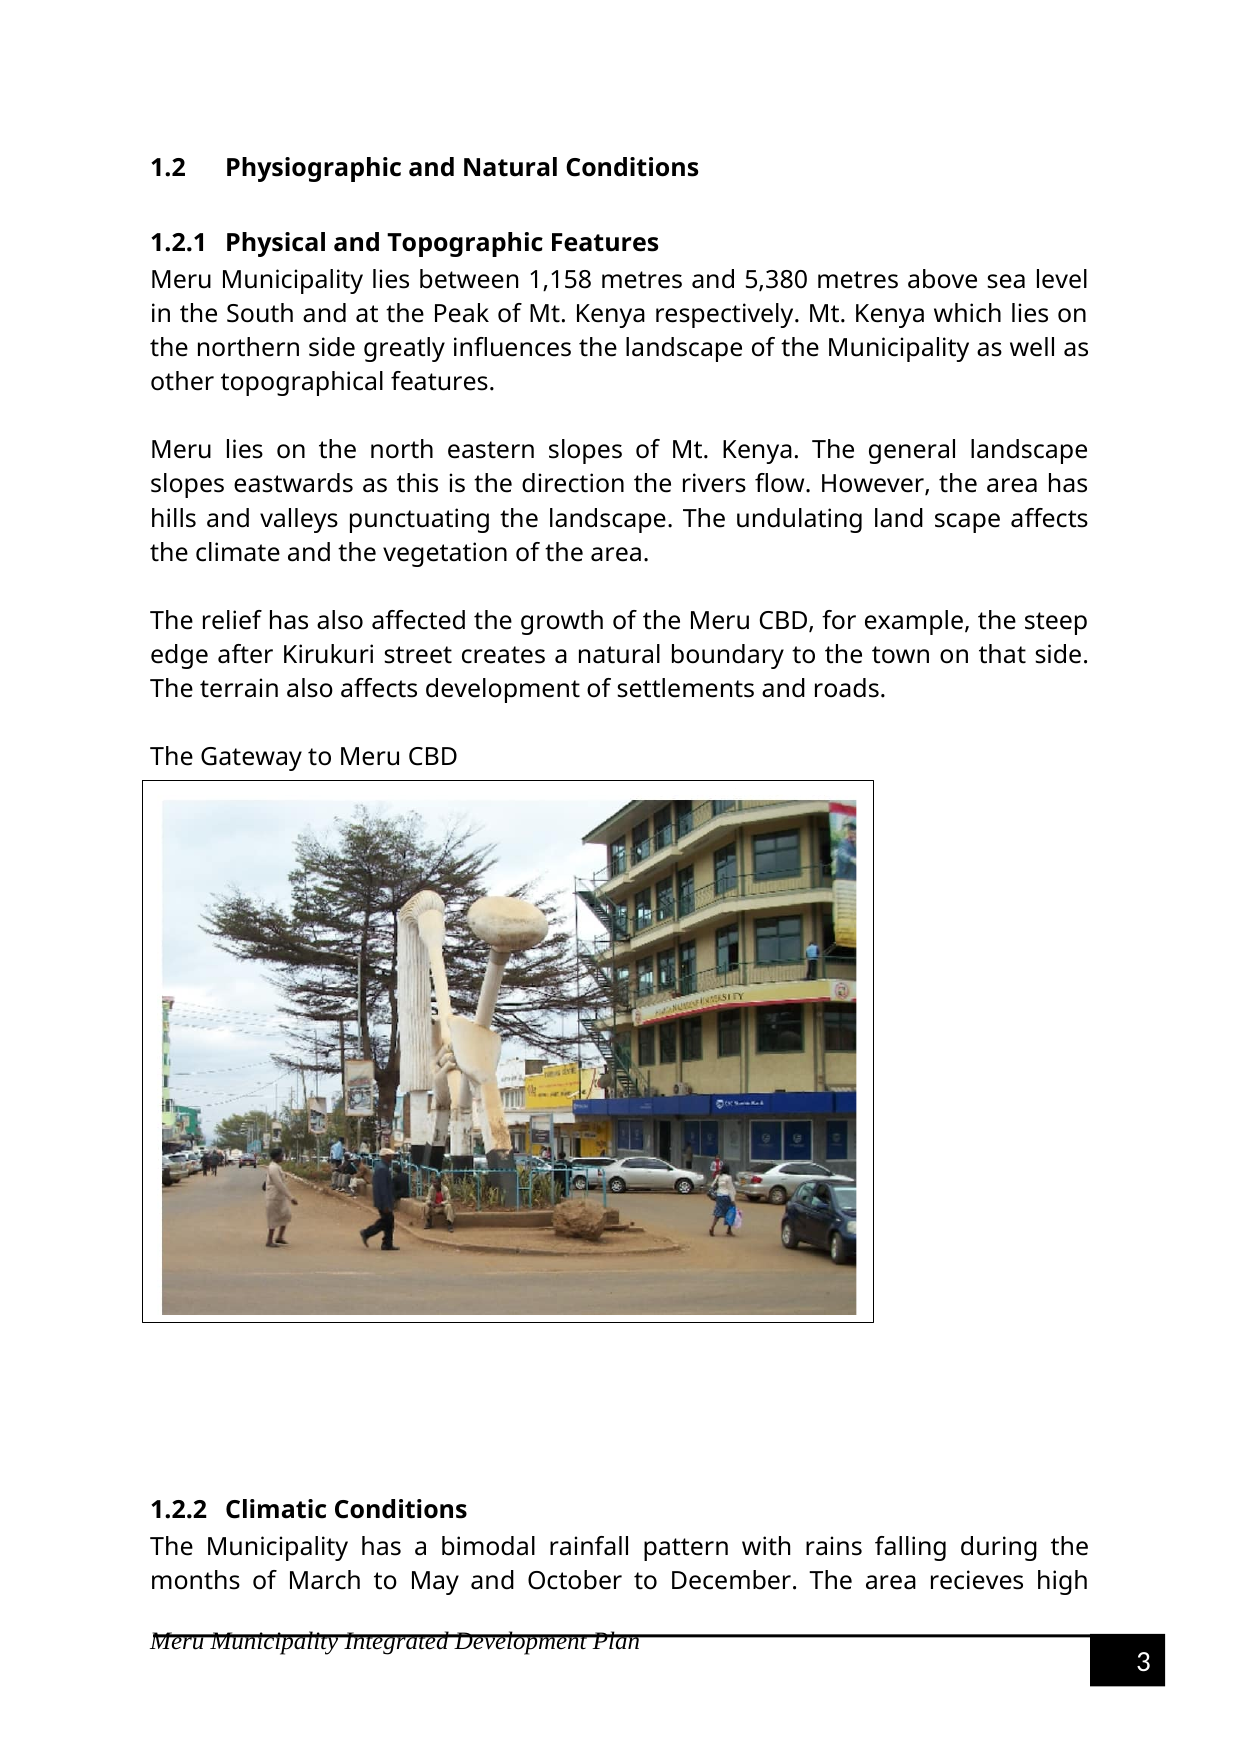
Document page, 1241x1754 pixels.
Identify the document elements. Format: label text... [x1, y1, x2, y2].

subtitle 1.2.1 Physical and Topographic Features [150, 225, 1090, 259]
picture [157, 788, 857, 1315]
text Meru lies on the north eastern slopes of Mt. Kenya. The general landscape slopes eastwards as this is the direction the rivers flow. However, the area has hills and valleys punctuating the landscape. The undulating land scape affects the climate and the vegetation of the area. [150, 432, 1090, 568]
subtitle 1.2.2 Climatic Conditions [150, 1492, 1090, 1526]
text 1.2 Physiographic and Natural Conditions [150, 150, 1090, 184]
text The relief has also affected the growth of the Meru CBD, for example, the steep edge after Kirukuri street creates a natural boundary to the town on that side. The terrain also affects development of settlements and roads. [150, 602, 1090, 704]
text The Gateway to Meru CBD [150, 739, 1090, 773]
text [150, 1529, 1090, 1597]
text Meru Municipality lies between 1,158 metres and 5,380 metres above sea level in the South and at the Peak of Mt. Kenya respectively. Mt. Kenya which lies on the northern side greatly influences the landscape of the Municipality as well as other topographical features. [150, 262, 1090, 398]
